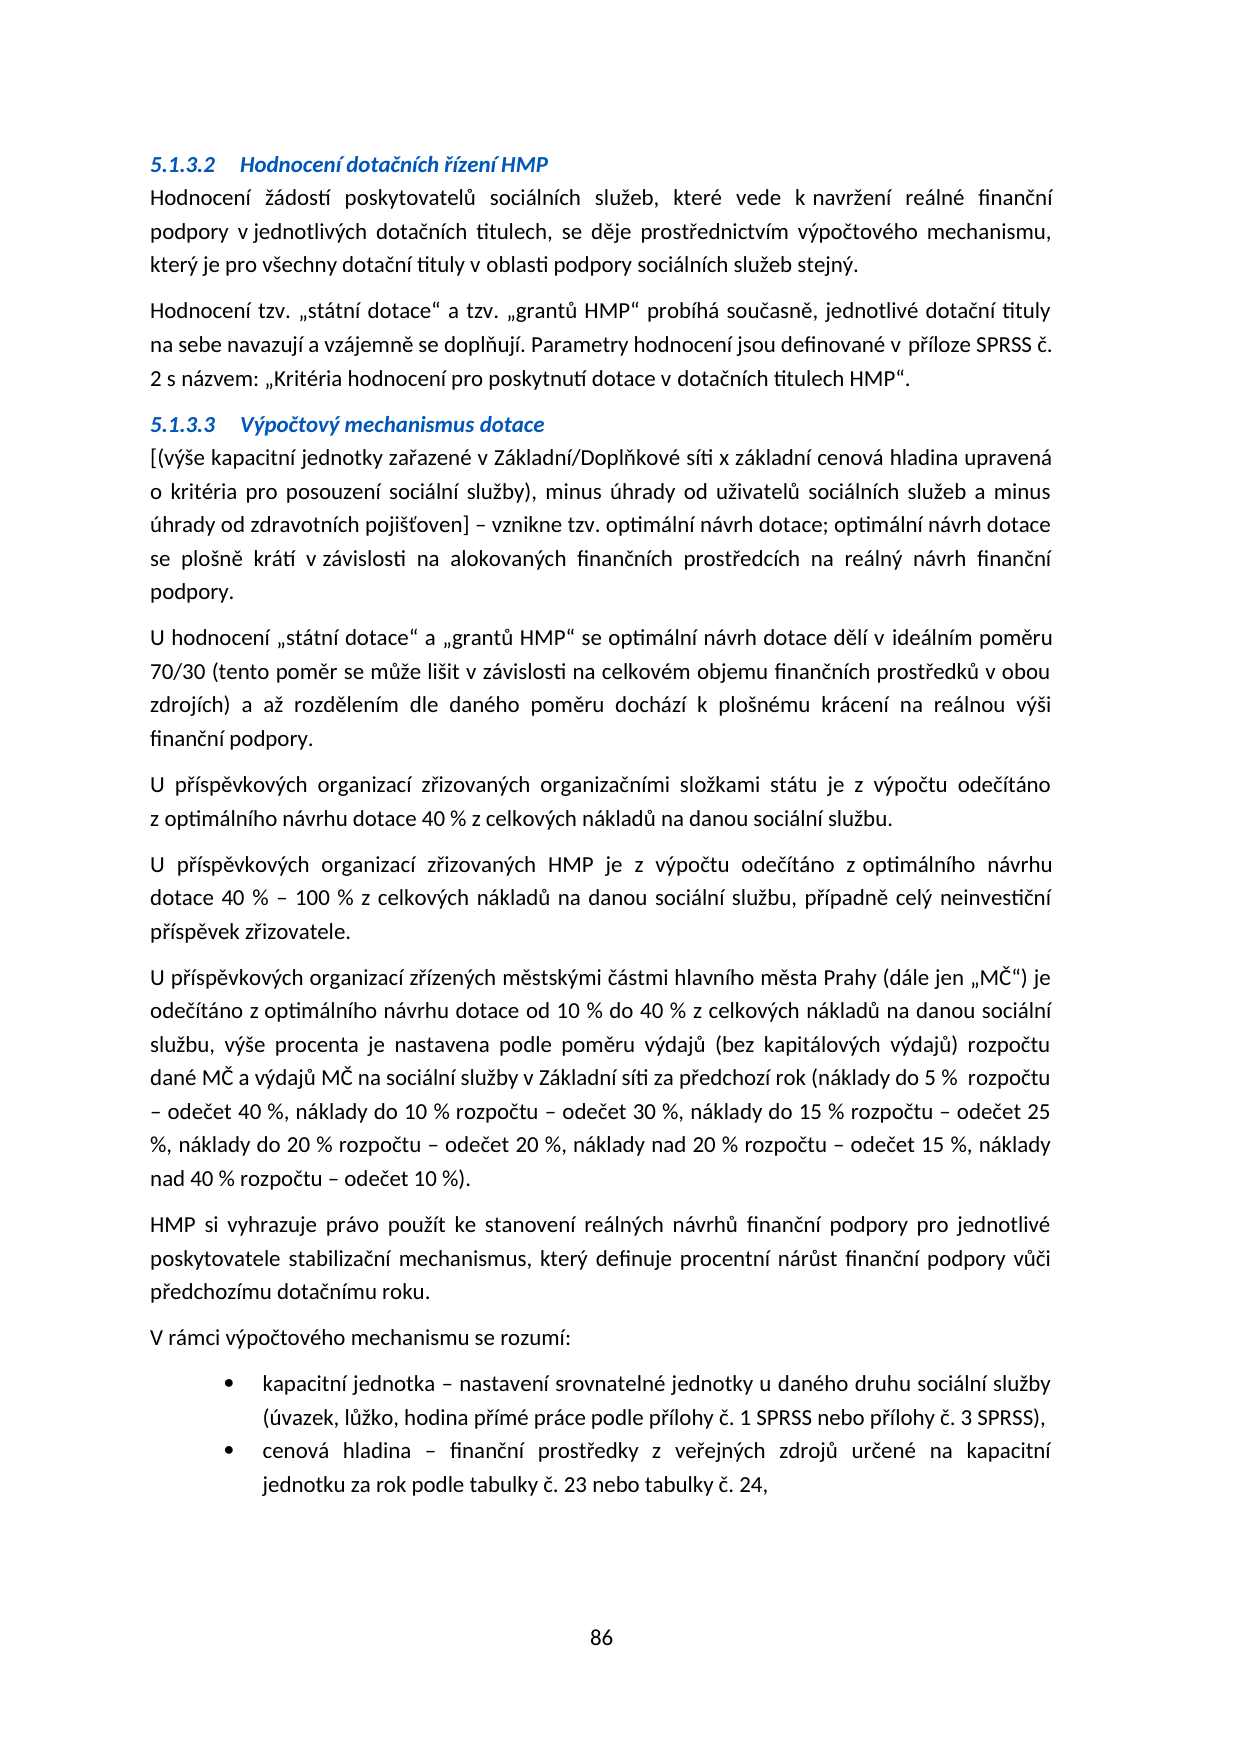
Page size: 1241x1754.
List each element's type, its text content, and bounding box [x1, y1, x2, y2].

text HMP si vyhrazuje právo použít ke stanovení reálných návrhů finanční podpory pro jednotlivé poskytovatele stabilizační mechanismus, který definuje procentní nárůst finanční podpory vůči předchozímu dotačnímu roku. [150, 1210, 1053, 1305]
list cenová hladina – finanční prostředky z veřejných zdrojů určené na kapacitní jednotku za rok podle tabulky č. 23 nebo tabulky č. 24, [225, 1436, 1053, 1498]
text [(výše kapacitní jednotky zařazené v Základní/Doplňkové síti x základní cenová hladina upravená o kritéria pro posouzení sociální služby), minus úhrady od uživatelů sociálních služeb a minus úhrady od zdravotních pojišťoven] – vznikne tzv. optimální návrh dotace; optimální návrh dotace se plošně krátí v závislosti na alokovaných finančních prostředcích na reálný návrh finanční podpory. [150, 443, 1053, 606]
text V rámci výpočtového mechanismu se rozumí: [150, 1323, 1053, 1351]
text U hodnocení „státní dotace“ a „grantů HMP“ se optimální návrh dotace dělí v ideálním poměru 70/30 (tento poměr se může lišit v závislosti na celkovém objemu finančních prostředků v obou zdrojích) a až rozdělením dle daného poměru dochází k plošnému krácení na reálnou výši finanční podpory. [150, 623, 1053, 752]
list kapacitní jednotka – nastavení srovnatelné jednotky u daného druhu sociální služby (úvazek, lůžko, hodina přímé práce podle přílohy č. 1 SPRSS nebo přílohy č. 3 SPRSS), [225, 1369, 1053, 1431]
subtitle Hodnocení dotačních řízení HMP [150, 150, 1053, 178]
text Hodnocení tzv. „státní dotace“ a tzv. „grantů HMP“ probíhá současně, jednotlivé dotační tituly na sebe navazují a vzájemně se doplňují. Parametry hodnocení jsou definované v příloze SPRSS č. 2 s názvem: „Kritéria hodnocení pro poskytnutí dotace v dotačních titulech HMP“. [150, 297, 1053, 392]
text Hodnocení žádostí poskytovatelů sociálních služeb, které vede k navržení reálné finanční podpory v jednotlivých dotačních titulech, se děje prostřednictvím výpočtového mechanismu, který je pro všechny dotační tituly v oblasti podpory sociálních služeb stejný. [150, 183, 1053, 279]
subtitle Výpočtový mechanismus dotace [150, 410, 1053, 438]
text U příspěvkových organizací zřízených městskými částmi hlavního města Prahy (dále jen „MČ“) je odečítáno z optimálního návrhu dotace od 10 % do 40 % z celkových nákladů na danou sociální službu, výše procenta je nastavena podle poměru výdajů (bez kapitálových výdajů) rozpočtu dané MČ a výdajů MČ na sociální služby v Základní síti za předchozí rok (náklady do 5 % rozpočtu – odečet 40 %, náklady do 10 % rozpočtu – odečet 30 %, náklady do 15 % rozpočtu – odečet 25 %, náklady do 20 % rozpočtu – odečet 20 %, náklady nad 20 % rozpočtu – odečet 15 %, náklady nad 40 % rozpočtu – odečet 10 %). [150, 963, 1053, 1192]
text U příspěvkových organizací zřizovaných organizačními složkami státu je z výpočtu odečítáno z optimálního návrhu dotace 40 % z celkových nákladů na danou sociální službu. [150, 770, 1053, 832]
text U příspěvkových organizací zřizovaných HMP je z výpočtu odečítáno z optimálního návrhu dotace 40 % – 100 % z celkových nákladů na danou sociální službu, případně celý neinvestiční příspěvek zřizovatele. [150, 850, 1053, 945]
